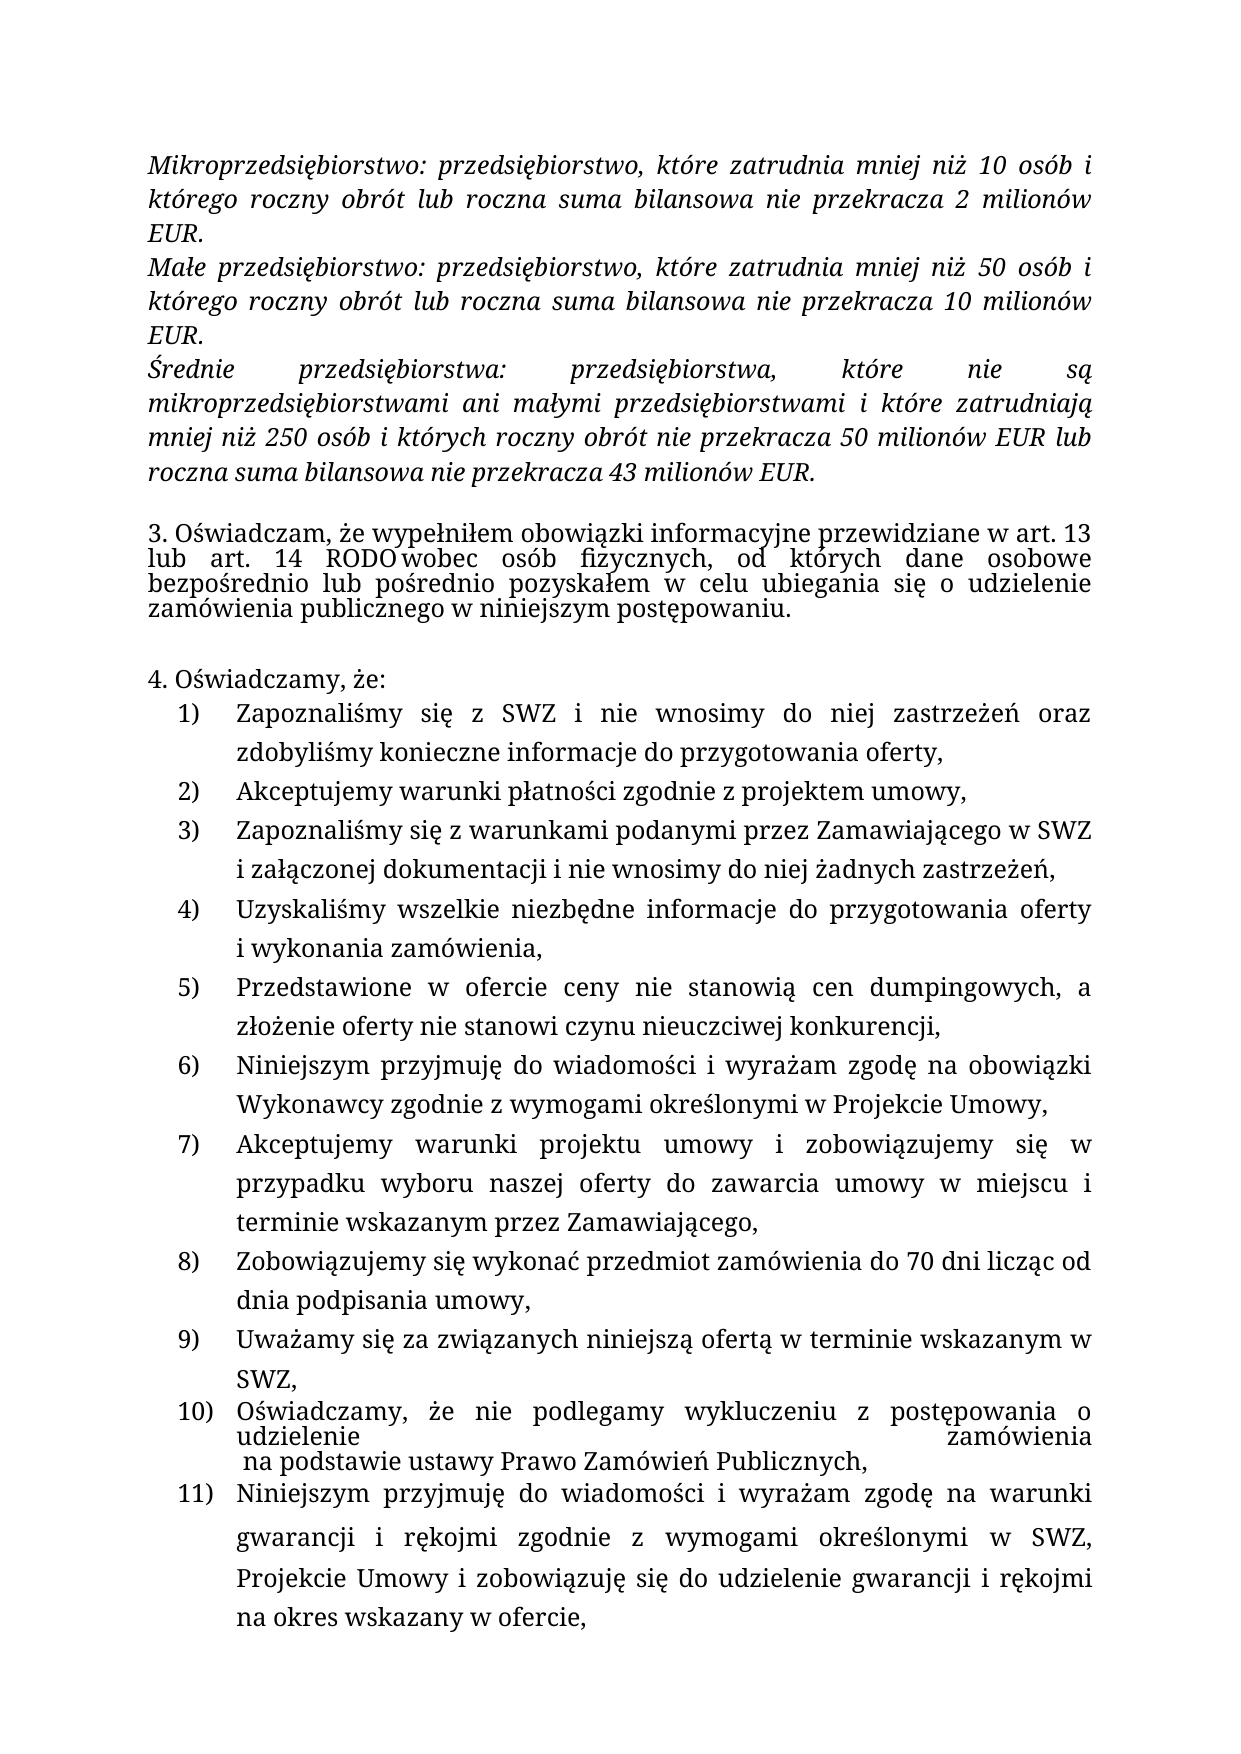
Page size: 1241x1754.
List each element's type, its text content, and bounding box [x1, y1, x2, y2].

list Oświadczamy, że nie podlegamy wykluczeniu z postępowania o udzielenie zamówienia na podstawie ustawy Prawo Zamówień Publicznych, [177, 1401, 1093, 1476]
text 4. Oświadczamy, że: [148, 661, 1093, 696]
list Zapoznaliśmy się z SWZ i nie wnosimy do niej zastrzeżeń oraz zdobyliśmy konieczne informacje do przygotowania oferty, [177, 696, 1093, 769]
text Małe przedsiębiorstwo: przedsiębiorstwo, które zatrudnia mniej niż 50 osób i którego roczny obrót lub roczna suma bilansowa nie przekracza 10 milionów EUR. [148, 250, 1093, 352]
list Akceptujemy warunki projektu umowy i zobowiązujemy się w przypadku wyboru naszej oferty do zawarcia umowy w miejscu i terminie wskazanym przez Zamawiającego, [177, 1126, 1093, 1239]
list Przedstawione w ofercie ceny nie stanowią cen dumpingowych, a złożenie oferty nie stanowi czynu nieuczciwej konkurencji, [177, 970, 1093, 1043]
list Akceptujemy warunki płatności zgodnie z projektem umowy, [177, 774, 1093, 808]
text Średnie przedsiębiorstwa: przedsiębiorstwa, które nie są mikroprzedsiębiorstwami ani małymi przedsiębiorstwami i które zatrudniają mniej niż 250 osób i których roczny obrót nie przekracza 50 milionów EUR lub roczna suma bilansowa nie przekracza 43 milionów EUR. [148, 352, 1093, 488]
text Mikroprzedsiębiorstwo: przedsiębiorstwo, które zatrudnia mniej niż 10 osób i którego roczny obrót lub roczna suma bilansowa nie przekracza 2 milionów EUR. [148, 148, 1093, 250]
list Uważamy się za związanych niniejszą ofertą w terminie wskazanym w SWZ, [177, 1322, 1093, 1395]
text 3. Oświadczam, że wypełniłem obowiązki informacyjne przewidziane w art. 13 lub art. 14 RODO wobec osób fizycznych, od których dane osobowe bezpośrednio lub pośrednio pozyskałem w celu ubiegania się o udzielenie zamówienia publicznego w niniejszym postępowaniu. [148, 522, 1093, 622]
list Niniejszym przyjmuję do wiadomości i wyrażam zgodę na warunki gwarancji i rękojmi zgodnie z wymogami określonymi w SWZ, Projekcie Umowy i zobowiązuję się do udzielenie gwarancji i rękojmi na okres wskazany w ofercie, [177, 1476, 1093, 1633]
list Niniejszym przyjmuję do wiadomości i wyrażam zgodę na obowiązki Wykonawcy zgodnie z wymogami określonymi w Projekcie Umowy, [177, 1048, 1093, 1121]
list Uzyskaliśmy wszelkie niezbędne informacje do przygotowania oferty i wykonania zamówienia, [177, 891, 1093, 964]
list Zapoznaliśmy się z warunkami podanymi przez Zamawiającego w SWZ i załączonej dokumentacji i nie wnosimy do niej żadnych zastrzeżeń, [177, 813, 1093, 886]
list Zobowiązujemy się wykonać przedmiot zamówienia do 70 dni licząc od dnia podpisania umowy, [177, 1244, 1093, 1317]
